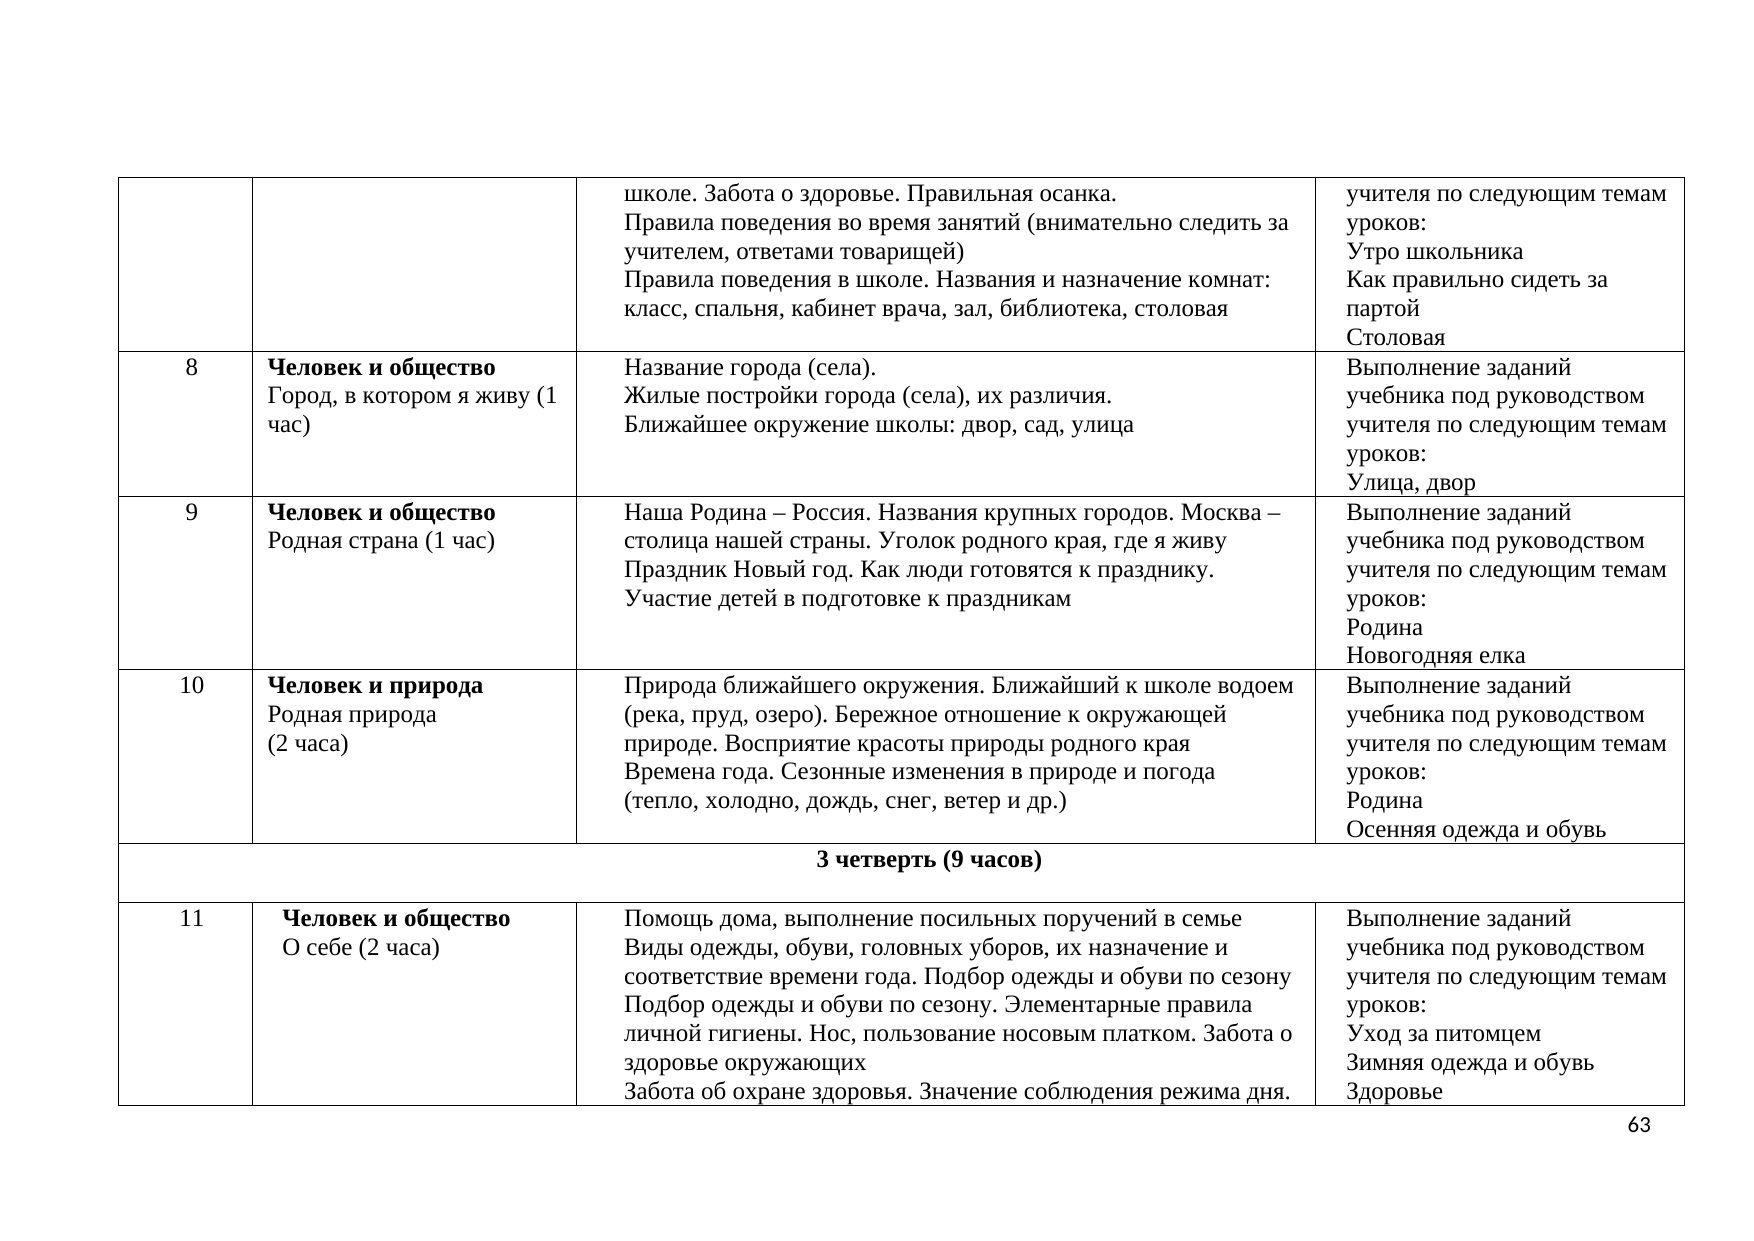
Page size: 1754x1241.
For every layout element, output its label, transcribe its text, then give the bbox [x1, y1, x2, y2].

table_cell 3 четверть (9 часов) [119, 844, 1684, 902]
table_cell Человек и общество Город, в котором я живу (1 час) [253, 352, 576, 496]
table_cell 9 [119, 497, 252, 669]
table_cell Природа ближайшего окружения. Ближайший к школе водоем (река, пруд, озеро). Бережное отношение к окружающей природе. Восприятие красоты природы родного края Времена года. Сезонные изменения в природе и погода (тепло, холодно, дождь, снег, ветер и др.) [577, 670, 1315, 843]
table_cell Наша Родина – Россия. Названия крупных городов. Москва – столица нашей страны. Уголок родного края, где я живу Праздник Новый год. Как люди готовятся к празднику. Участие детей в подготовке к праздникам [577, 497, 1315, 669]
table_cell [253, 178, 576, 351]
table_cell 7 [119, 178, 252, 351]
table_cell Человек и общество Родная страна (1 час) [253, 497, 576, 669]
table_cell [253, 903, 576, 1104]
table_cell 11 [119, 903, 252, 1104]
table_cell Название города (села). Жилые постройки города (села), их различия. Ближайшее окружение школы: двор, сад, улица [577, 352, 1315, 496]
table_cell Выполнение заданий учебника под руководством учителя по следующим темам уроков: Улица, двор [1316, 352, 1684, 496]
table_cell Выполнение заданий учебника под руководством учителя по следующим темам уроков: Родина Осенняя одежда и обувь [1316, 670, 1684, 843]
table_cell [1316, 178, 1684, 351]
table_cell 8 [119, 352, 252, 496]
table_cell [1316, 903, 1684, 1104]
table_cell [577, 903, 1315, 1104]
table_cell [577, 178, 1315, 351]
table_cell 10 [119, 670, 252, 843]
table_cell Выполнение заданий учебника под руководством учителя по следующим темам уроков: Родина Новогодняя елка [1316, 497, 1684, 669]
table_cell Человек и природа Родная природа (2 часа) [253, 670, 576, 843]
